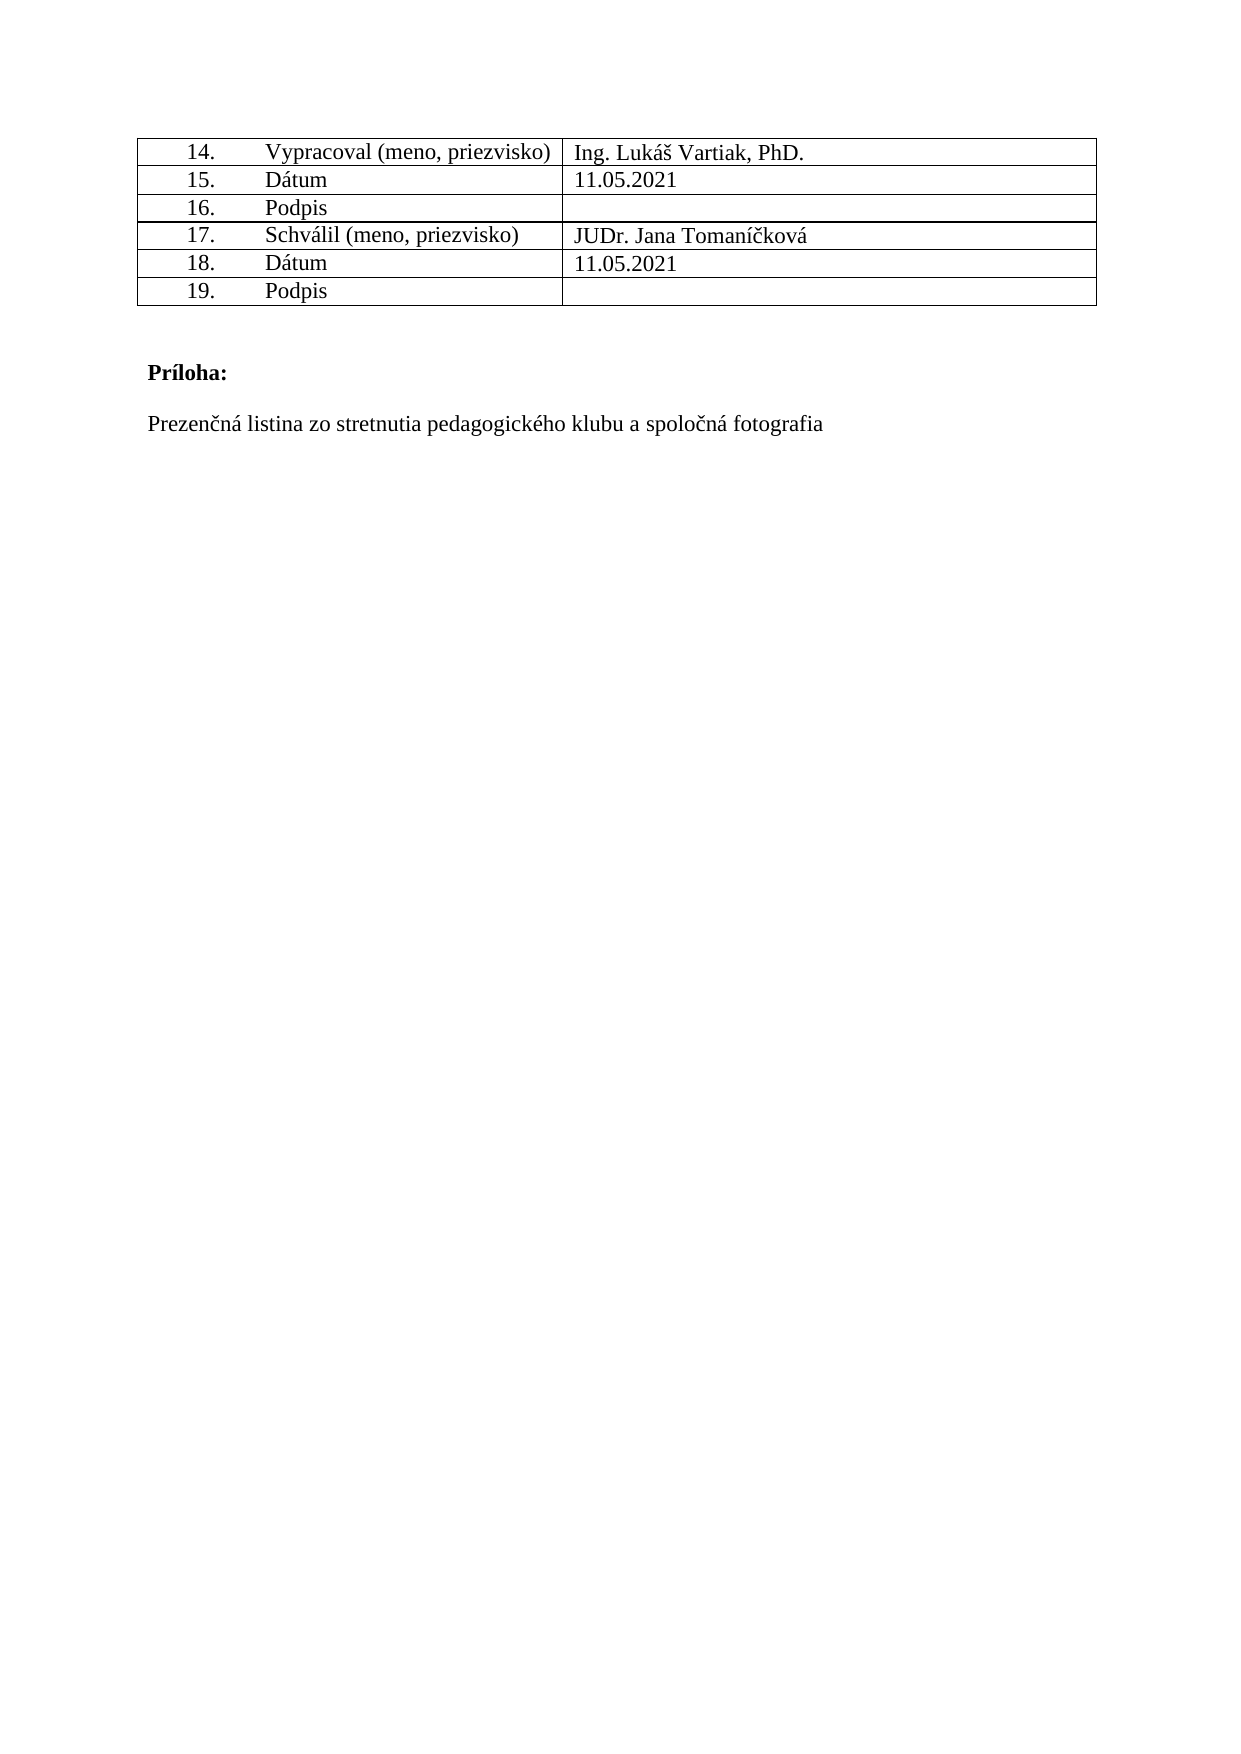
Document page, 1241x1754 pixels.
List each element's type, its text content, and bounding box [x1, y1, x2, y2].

table_cell 15. Dátum [138, 166, 562, 193]
text Príloha: [147, 359, 1136, 386]
text Prezenčná listina zo stretnutia pedagogického klubu a spoločná fotografia [147, 410, 1136, 436]
table_cell 17. Schválil (meno, priezvisko) [138, 223, 562, 249]
table_header 14. Vypracoval (meno, priezvisko) [138, 139, 562, 165]
table_cell 11.05.2021 [563, 166, 1096, 193]
table_cell 11.05.2021 [563, 250, 1096, 277]
table_cell [563, 195, 1096, 221]
table_cell [563, 278, 1096, 305]
table_cell 19. Podpis [138, 278, 562, 305]
table_header Ing. Lukáš Vartiak, PhD. [563, 139, 1096, 165]
table_cell JUDr. Jana Tomaníčková [563, 223, 1096, 249]
table_cell 18. Dátum [138, 250, 562, 277]
table_cell 16. Podpis [138, 195, 562, 221]
